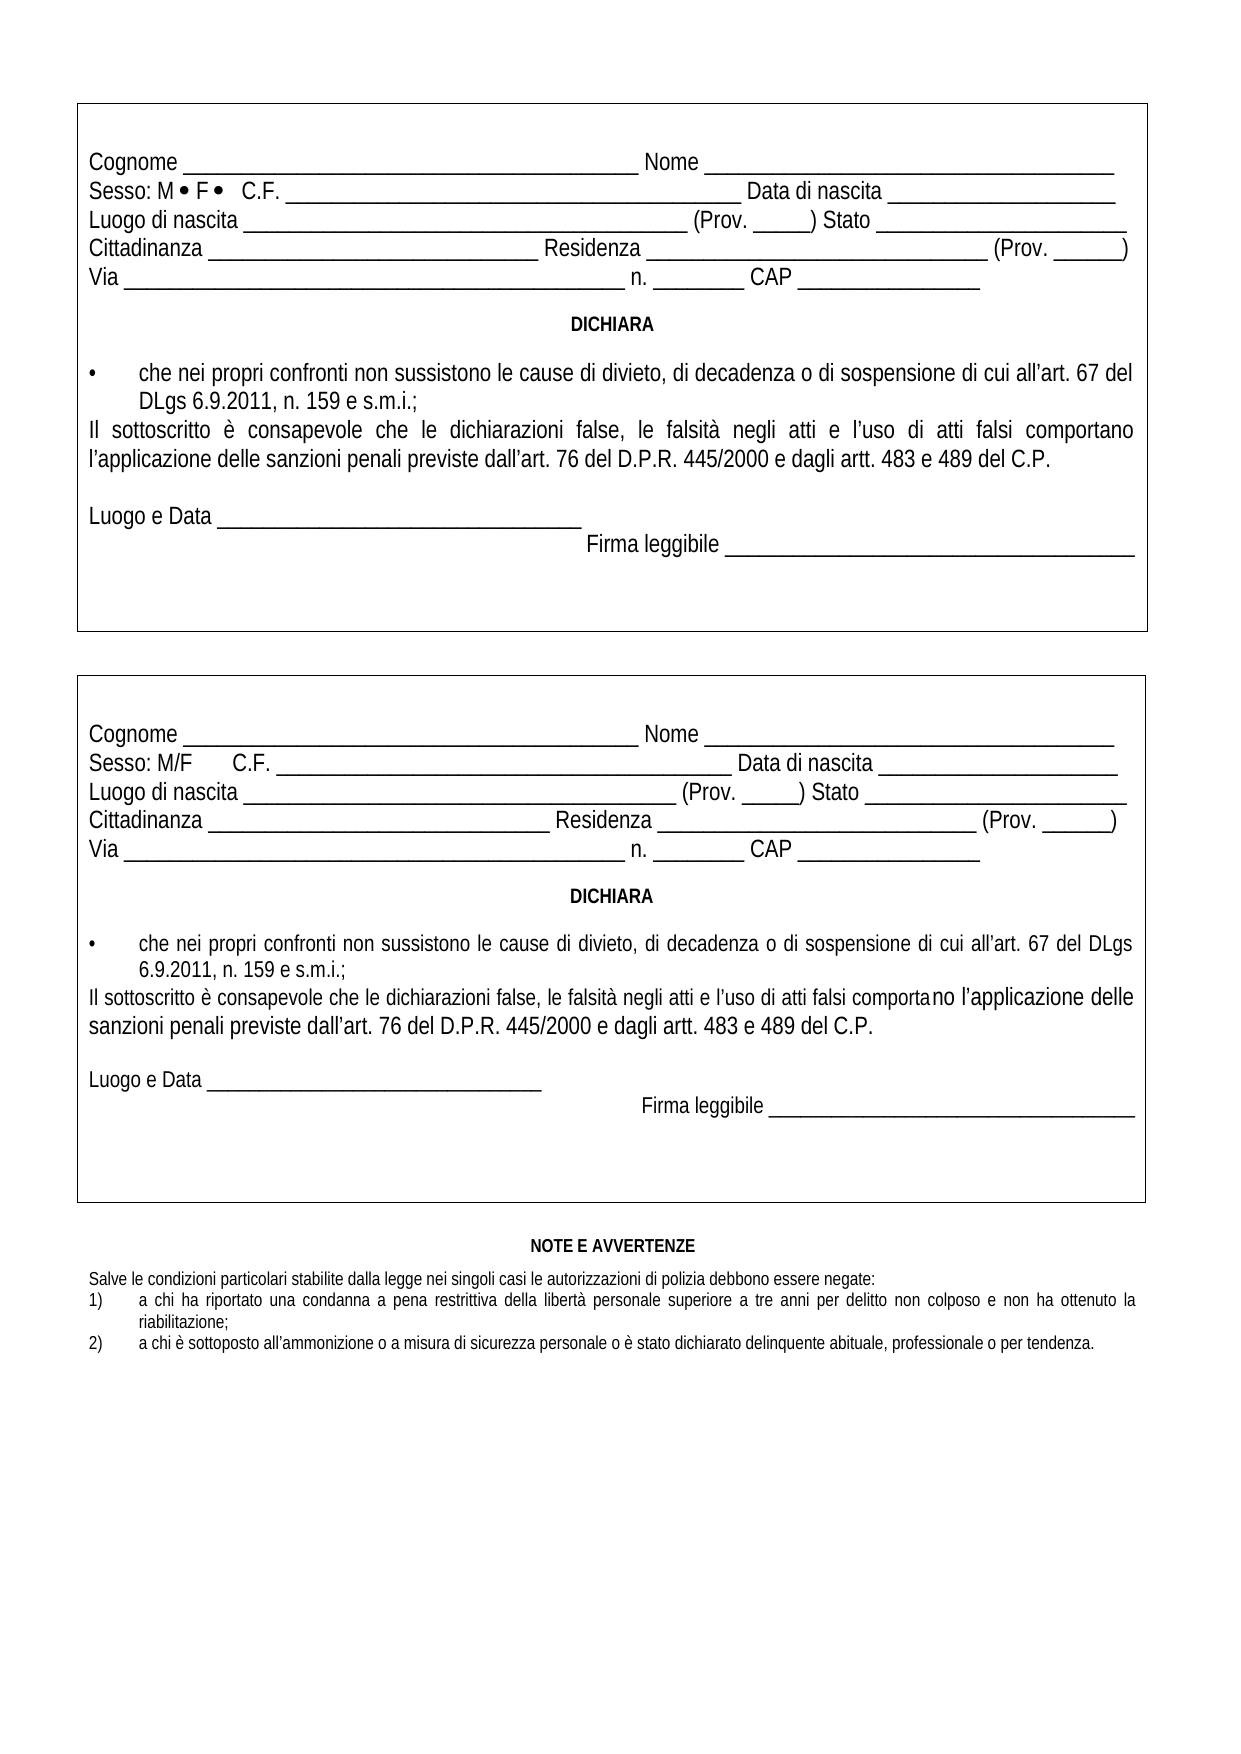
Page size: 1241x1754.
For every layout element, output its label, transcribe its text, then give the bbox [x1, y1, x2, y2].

list a chi ha riportato una condanna a pena restrittiva della libertà personale superiore a tre anni per delitto non colposo e non ha ottenuto la riabilitazione; [89, 1289, 1137, 1332]
list a chi è sottoposto all’ammonizione o a misura di sicurezza personale o è stato dichiarato delinquente abituale, professionale o per tendenza. [89, 1332, 1137, 1354]
table_header Cognome ________________________________________ Nome ____________________________________ Sesso: M F C.F. ________________________________________ Data di nascita ____________________ Luogo di nascita _______________________________________ (Prov. _____) Stato ______________________ Cittadinanza _____________________________ Residenza ______________________________ (Prov. ______) Via ____________________________________________ n. ________ CAP ________________ DICHIARA che nei propri confronti non sussistono le cause di divieto, di decadenza o di sospensione di cui all’art. 67 del DLgs 6.9.2011, n. 159 e s.m.i.; Il sottoscritto è consapevole che le dichiarazioni false, le falsità negli atti e l’uso di atti falsi comportano l’applicazione delle sanzioni penali previste dall’art. 76 del D.P.R. 445/2000 e dagli artt. 483 e 489 del C.P. Luogo e Data ________________________________ Firma leggibile ____________________________________ [78, 104, 1147, 631]
text NOTE E AVVERTENZE [89, 1235, 1137, 1257]
table_header Cognome ________________________________________ Nome ____________________________________ Sesso: M/F C.F. ________________________________________ Data di nascita _____________________ Luogo di nascita ______________________________________ (Prov. _____) Stato _______________________ Cittadinanza ______________________________ Residenza ____________________________ (Prov. ______) Via ____________________________________________ n. ________ CAP ________________ DICHIARA che nei propri confronti non sussistono le cause di divieto, di decadenza o di sospensione di cui all’art. 67 del DLgs 6.9.2011, n. 159 e s.m.i.; Il sottoscritto è consapevole che le dichiarazioni false, le falsità negli atti e l’uso di atti falsi comportano l’applicazione delle sanzioni penali previste dall’art. 76 del D.P.R. 445/2000 e dagli artt. 483 e 489 del C.P. Luogo e Data ________________________________ Firma leggibile ___________________________________ [78, 676, 1145, 1202]
text Salve le condizioni particolari stabilite dalla legge nei singoli casi le autorizzazioni di polizia debbono essere negate: [89, 1267, 1137, 1289]
